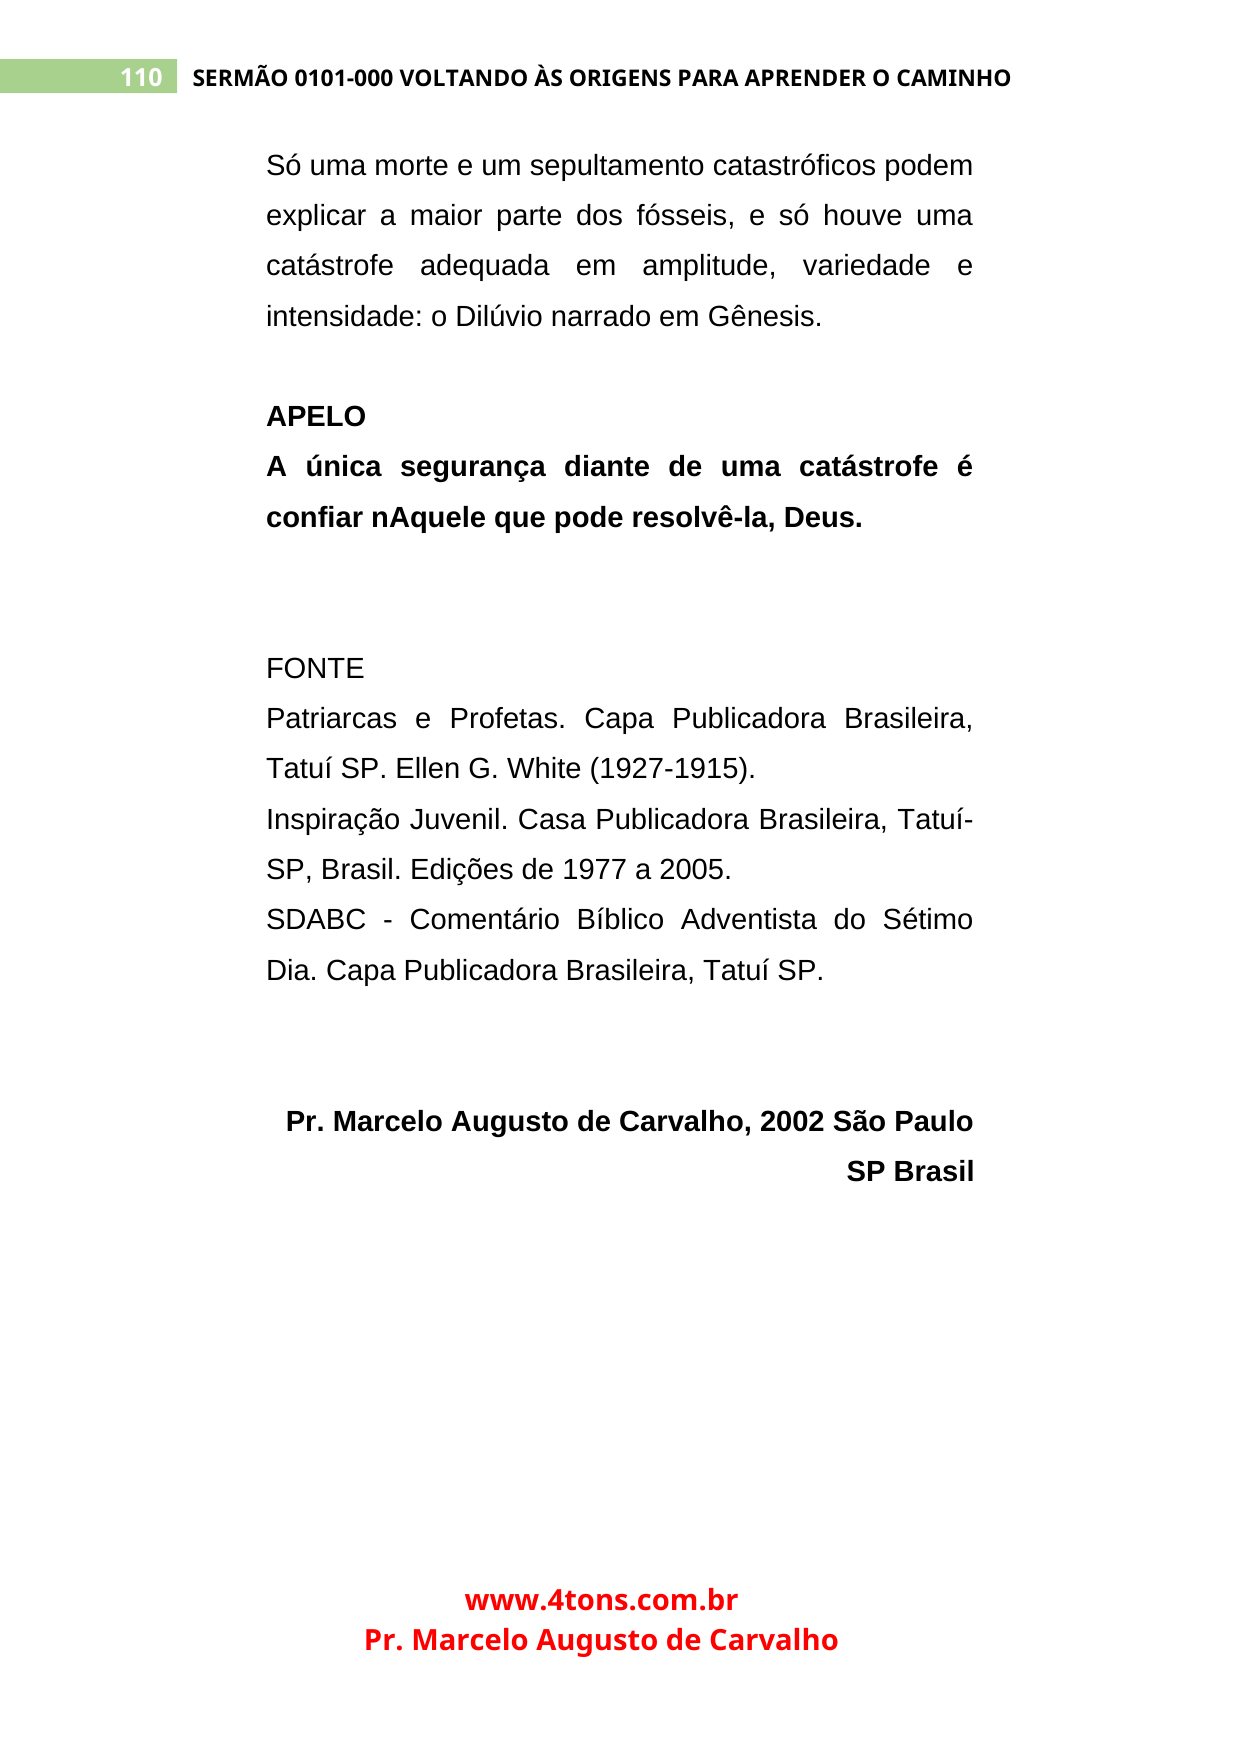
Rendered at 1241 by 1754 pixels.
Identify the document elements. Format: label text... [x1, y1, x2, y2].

text Só uma morte e um sepultamento catastróficos podem explicar a maior parte dos fósseis, e só houve uma catástrofe adequada em amplitude, variedade e intensidade: o Dilúvio narrado em Gênesis. [266, 148, 974, 332]
text Patriarcas e Profetas. Capa Publicadora Brasileira, Tatuí SP. Ellen G. White (1927-1915). [266, 701, 974, 785]
text Inspiração Juvenil. Casa Publicadora Brasileira, Tatuí-SP, Brasil. Edições de 1977 a 2005. [266, 802, 974, 886]
text A única segurança diante de uma catástrofe é confiar nAquele que pode resolvê-la, Deus. [266, 449, 974, 533]
text APELO [266, 399, 974, 433]
text FONTE [266, 651, 974, 684]
text SDABC - Comentário Bíblico Adventista do Sétimo Dia. Capa Publicadora Brasileira, Tatuí SP. [266, 902, 974, 986]
text Pr. Marcelo Augusto de Carvalho, 2002 São Paulo SP Brasil [266, 1103, 974, 1187]
